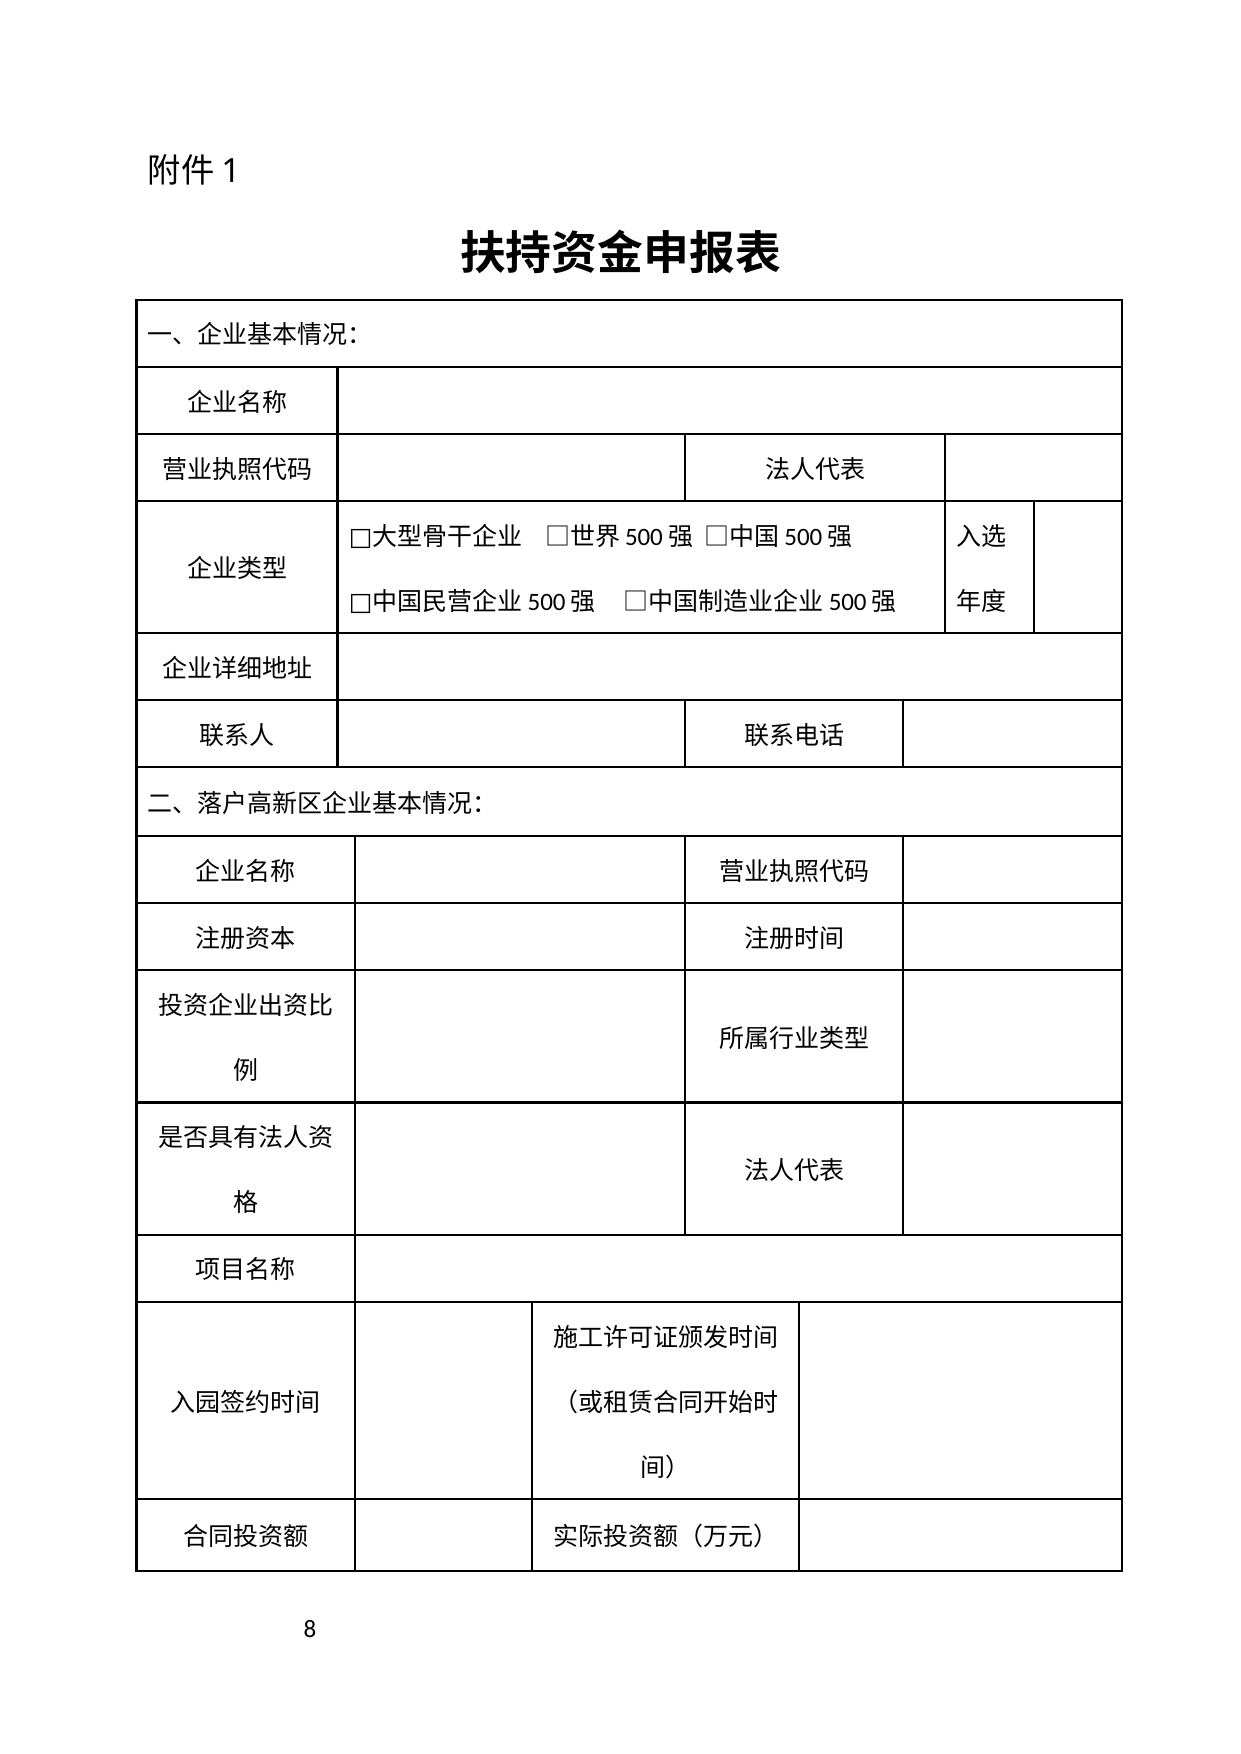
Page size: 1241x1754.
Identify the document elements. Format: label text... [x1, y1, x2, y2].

table_cell 合同投资额 （万元） [138, 1500, 354, 1569]
table_cell □大型骨干企业 □世界500强 □中国500强 □中国民营企业500强 □中国制造业企业500强 [339, 502, 944, 632]
table_cell 入选年度 [946, 502, 1033, 632]
table_cell [904, 701, 1121, 766]
table_cell 联系人 [138, 701, 336, 766]
table_cell 注册资本 [138, 904, 354, 969]
table_cell [904, 1104, 1121, 1233]
table_cell [904, 971, 1121, 1101]
table_cell 营业执照代码 [686, 837, 902, 902]
table_cell [1035, 502, 1121, 632]
table_cell [800, 1500, 1121, 1569]
table_cell [356, 1104, 684, 1233]
table_cell 企业名称 [138, 368, 336, 433]
table_cell [904, 837, 1121, 902]
table_cell [339, 368, 1121, 433]
table_cell 施工许可证颁发时间 （或租赁合同开始时间） [533, 1303, 798, 1498]
table_cell [339, 435, 684, 500]
table_cell 是否具有法人资格 [138, 1104, 354, 1233]
table_cell 实际投资额（万元） [533, 1500, 798, 1569]
table_cell 项目名称 [138, 1236, 354, 1301]
table_cell [339, 634, 1121, 699]
table_cell 所属行业类型 [686, 971, 902, 1101]
table_cell 联系电话 [686, 701, 902, 766]
table_cell [800, 1303, 1121, 1498]
text 扶持资金申报表 [148, 201, 1092, 298]
table_cell [356, 1500, 531, 1569]
table_cell [356, 1236, 1121, 1301]
table_cell 企业名称 [138, 837, 354, 902]
table_header 一、企业基本情况： [138, 301, 1121, 366]
table_cell 入园签约时间 [138, 1303, 354, 1498]
table_cell 投资企业出资比例 [138, 971, 354, 1101]
table_cell [339, 701, 684, 766]
table_cell [904, 904, 1121, 969]
table_cell [356, 904, 684, 969]
table_cell 法人代表 [686, 1104, 902, 1233]
table_cell [356, 1303, 531, 1498]
table_cell [356, 837, 684, 902]
table_cell 注册时间 [686, 904, 902, 969]
table_cell 企业详细地址 [138, 634, 336, 699]
table_cell 企业类型 [138, 502, 336, 632]
table_cell 营业执照代码 [138, 435, 336, 500]
table_cell [356, 971, 684, 1101]
table_cell 法人代表 [686, 435, 944, 500]
table_cell 二、落户高新区企业基本情况： [138, 768, 1121, 835]
text 附件1 [148, 136, 1092, 201]
table_cell [946, 435, 1121, 500]
